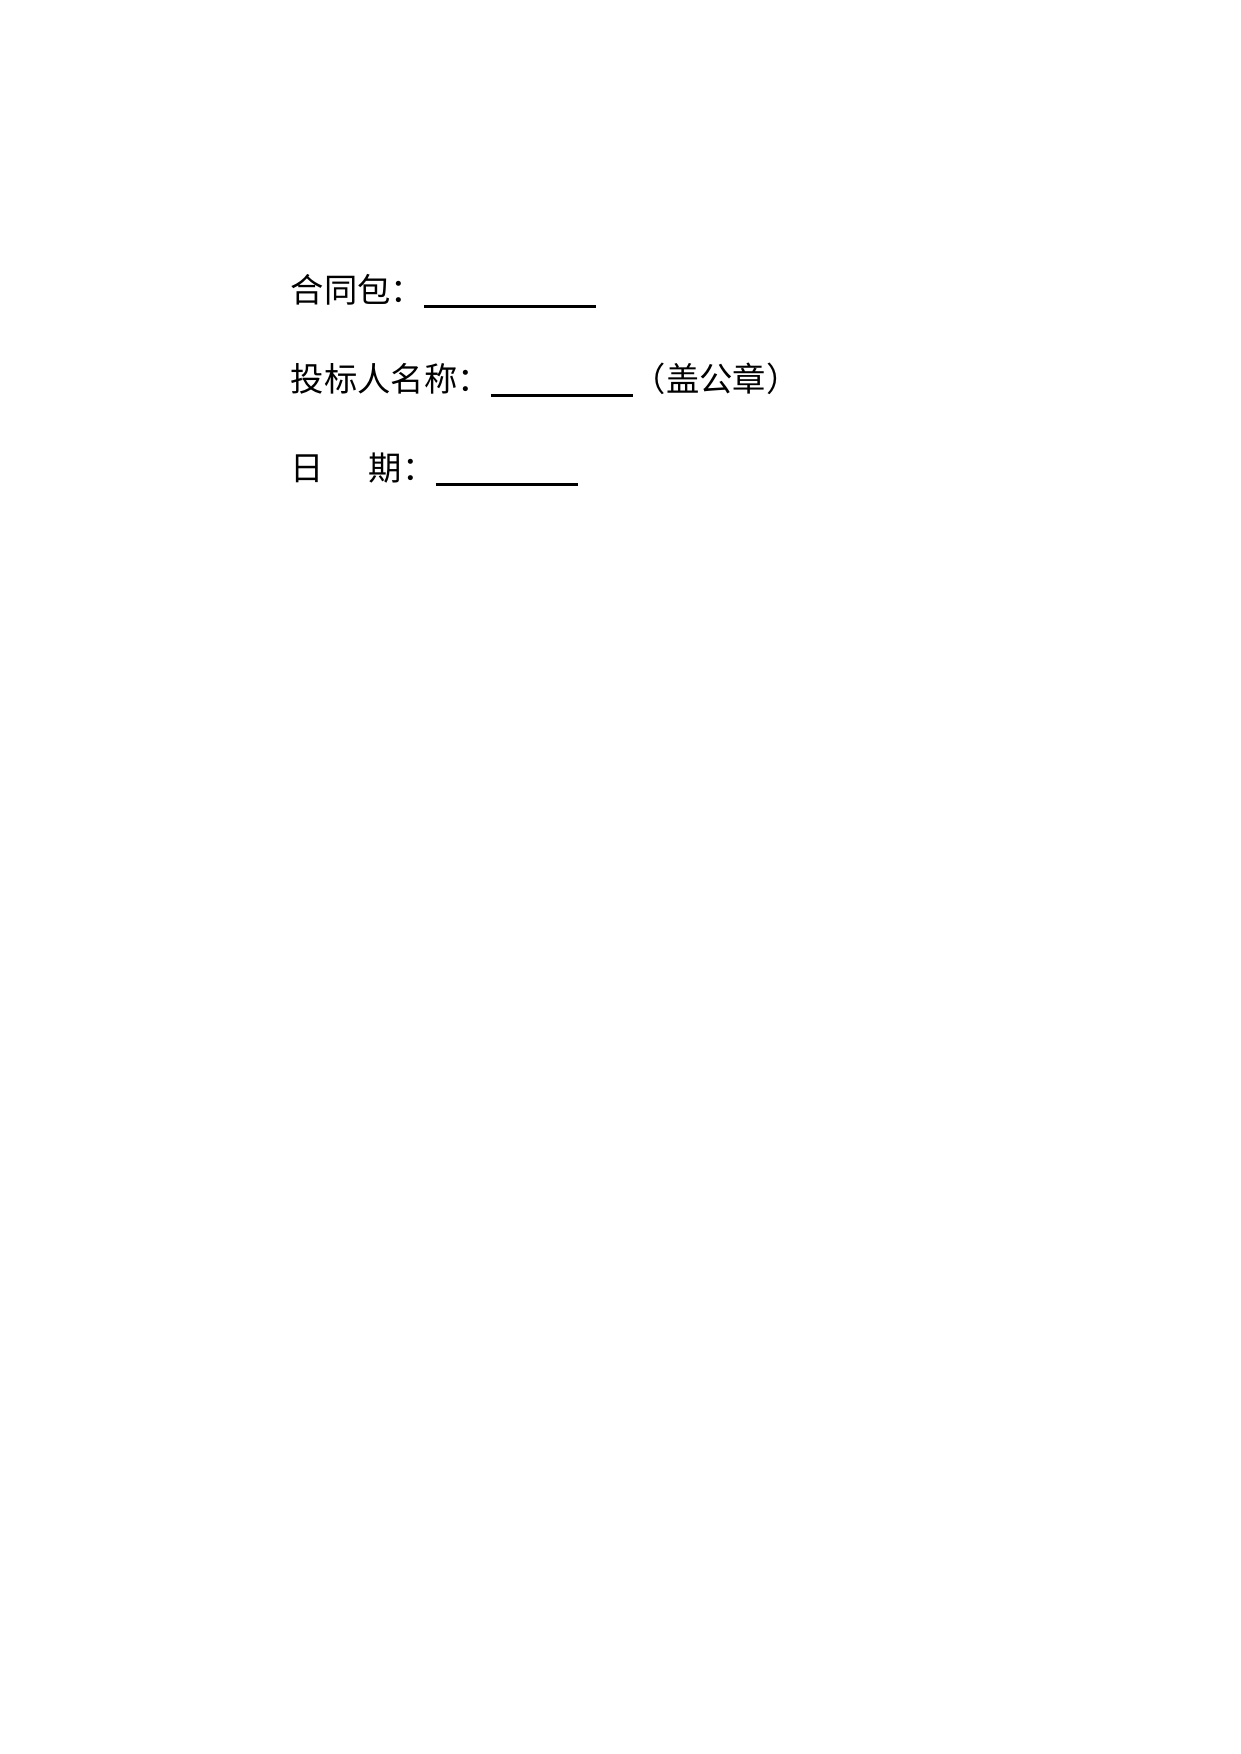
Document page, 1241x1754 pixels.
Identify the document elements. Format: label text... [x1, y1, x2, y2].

text 投标人名称： （盖公章） [187, 345, 1053, 410]
text 日 期： [187, 434, 1053, 499]
text 合同包： [187, 256, 1053, 321]
